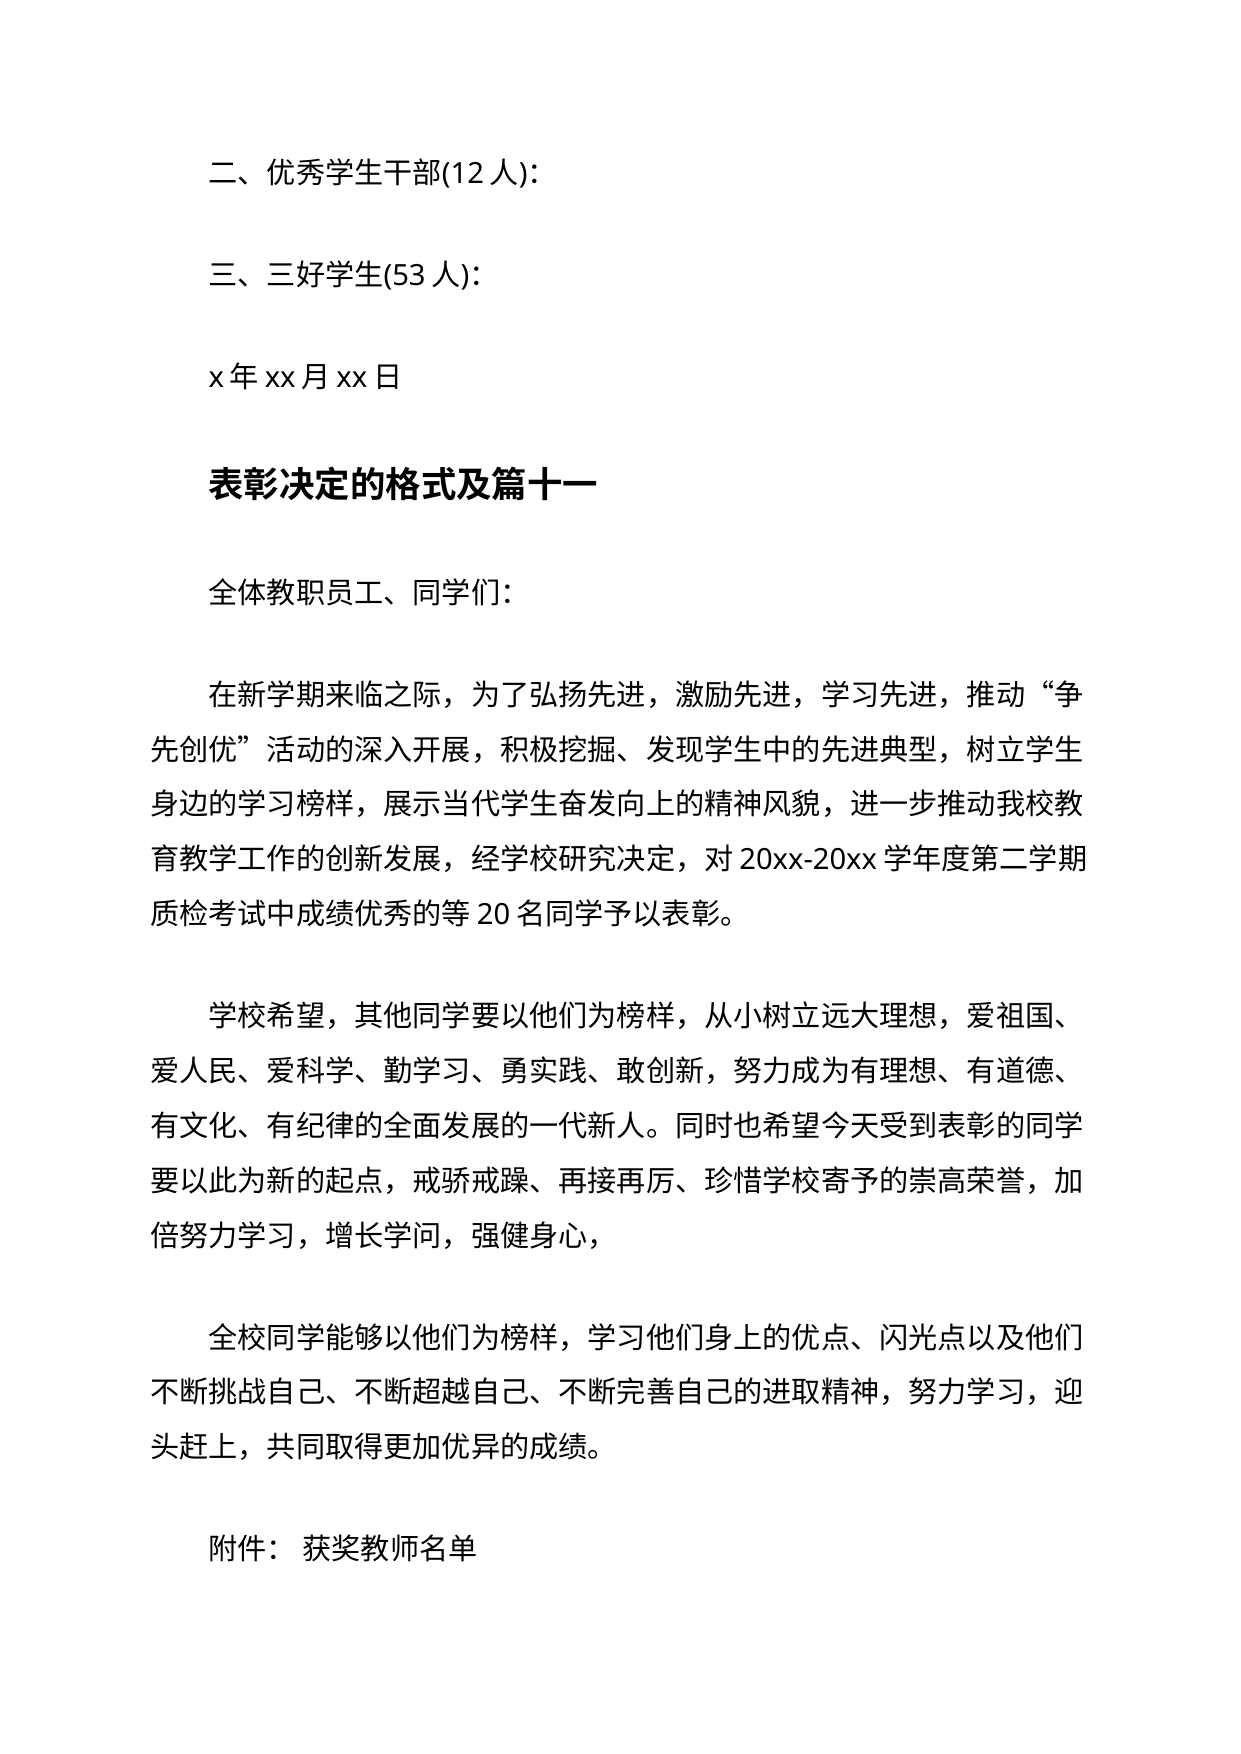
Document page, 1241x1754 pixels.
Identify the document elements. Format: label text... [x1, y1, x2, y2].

text 学校希望，其他同学要以他们为榜样，从小树立远大理想，爱祖国、爱人民、爱科学、勤学习、勇实践、敢创新，努力成为有理想、有道德、有文化、有纪律的全面发展的一代新人。同时也希望今天受到表彰的同学要以此为新的起点，戒骄戒躁、再接再厉、珍惜学校寄予的崇高荣誉，加倍努力学习，增长学问，强健身心， [150, 993, 1090, 1255]
text 二、优秀学生干部(12人)： [150, 150, 1090, 192]
text 在新学期来临之际，为了弘扬先进，激励先进，学习先进，推动“争先创优”活动的深入开展，积极挖掘、发现学生中的先进典型，树立学生身边的学习榜样，展示当代学生奋发向上的精神风貌，进一步推动我校教育教学工作的创新发展，经学校研究决定，对20xx-20xx学年度第二学期质检考试中成绩优秀的等20名同学予以表彰。 [150, 671, 1090, 933]
text 全体教职员工、同学们： [150, 569, 1090, 612]
text 全校同学能够以他们为榜样，学习他们身上的优点、闪光点以及他们不断挑战自己、不断超越自己、不断完善自己的进取精神，努力学习，迎头赶上，共同取得更加优异的成绩。 [150, 1314, 1090, 1466]
text 三、三好学生(53人)： [150, 252, 1090, 294]
text 附件： 获奖教师名单 [150, 1526, 1090, 1568]
text x年xx月xx日 [150, 354, 1090, 396]
text 表彰决定的格式及篇十一 [150, 456, 1090, 507]
